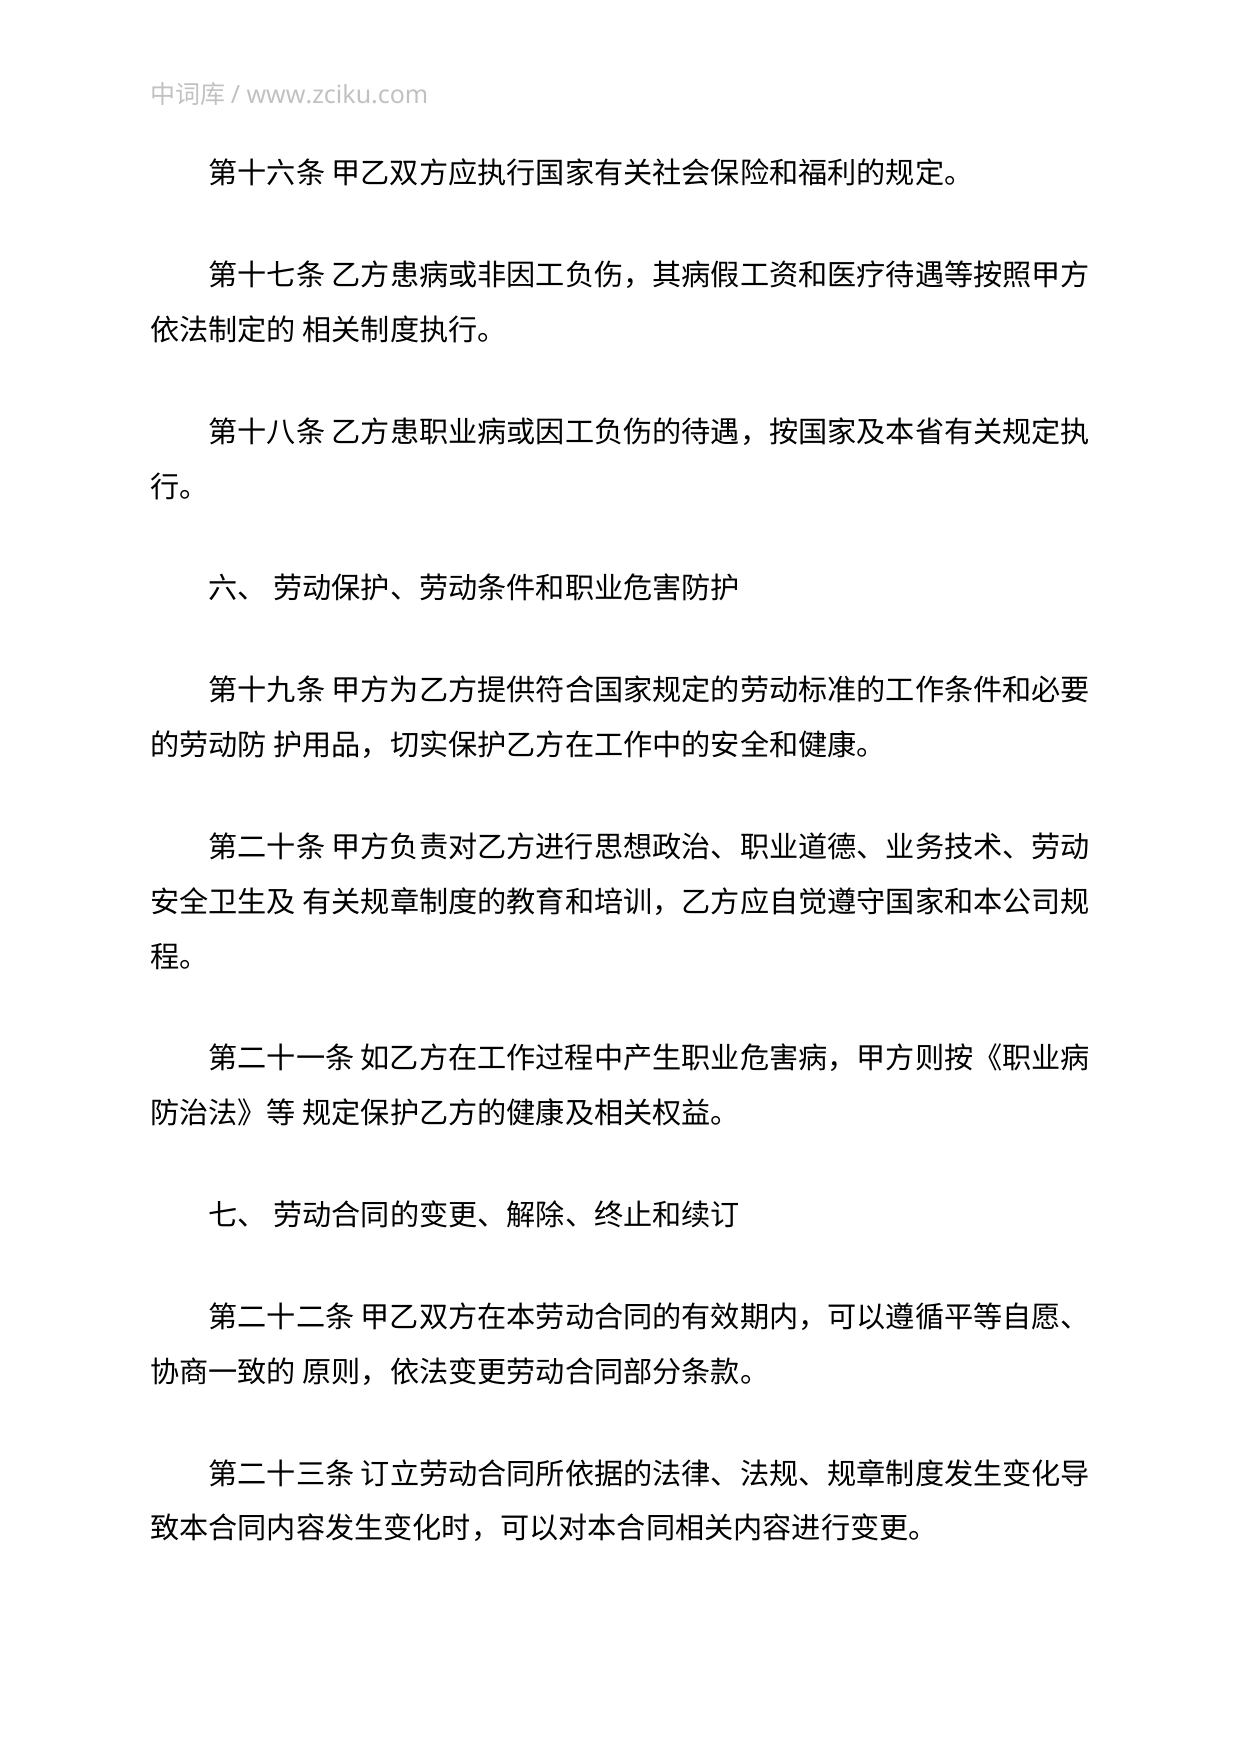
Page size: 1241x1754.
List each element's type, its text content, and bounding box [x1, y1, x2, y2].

text 七、 劳动合同的变更、解除、终止和续订 [150, 1192, 1090, 1234]
text 第十六条 甲乙双方应执行国家有关社会保险和福利的规定。 [150, 150, 1090, 192]
text 第十八条 乙方患职业病或因工负伤的待遇，按国家及本省有关规定执行。 [150, 408, 1090, 506]
text 第二十二条 甲乙双方在本劳动合同的有效期内，可以遵循平等自愿、协商一致的 原则，依法变更劳动合同部分条款。 [150, 1293, 1090, 1391]
text 第十七条 乙方患病或非因工负伤，其病假工资和医疗待遇等按照甲方依法制定的 相关制度执行。 [150, 252, 1090, 349]
text 第二十条 甲方负责对乙方进行思想政治、职业道德、业务技术、劳动安全卫生及 有关规章制度的教育和培训，乙方应自觉遵守国家和本公司规程。 [150, 823, 1090, 976]
text 第十九条 甲方为乙方提供符合国家规定的劳动标准的工作条件和必要的劳动防 护用品，切实保护乙方在工作中的安全和健康。 [150, 667, 1090, 764]
text 第二十一条 如乙方在工作过程中产生职业危害病，甲方则按《职业病防治法》等 规定保护乙方的健康及相关权益。 [150, 1035, 1090, 1132]
text 六、 劳动保护、劳动条件和职业危害防护 [150, 565, 1090, 607]
text 第二十三条 订立劳动合同所依据的法律、法规、规章制度发生变化导致本合同内容发生变化时，可以对本合同相关内容进行变更。 [150, 1450, 1090, 1547]
